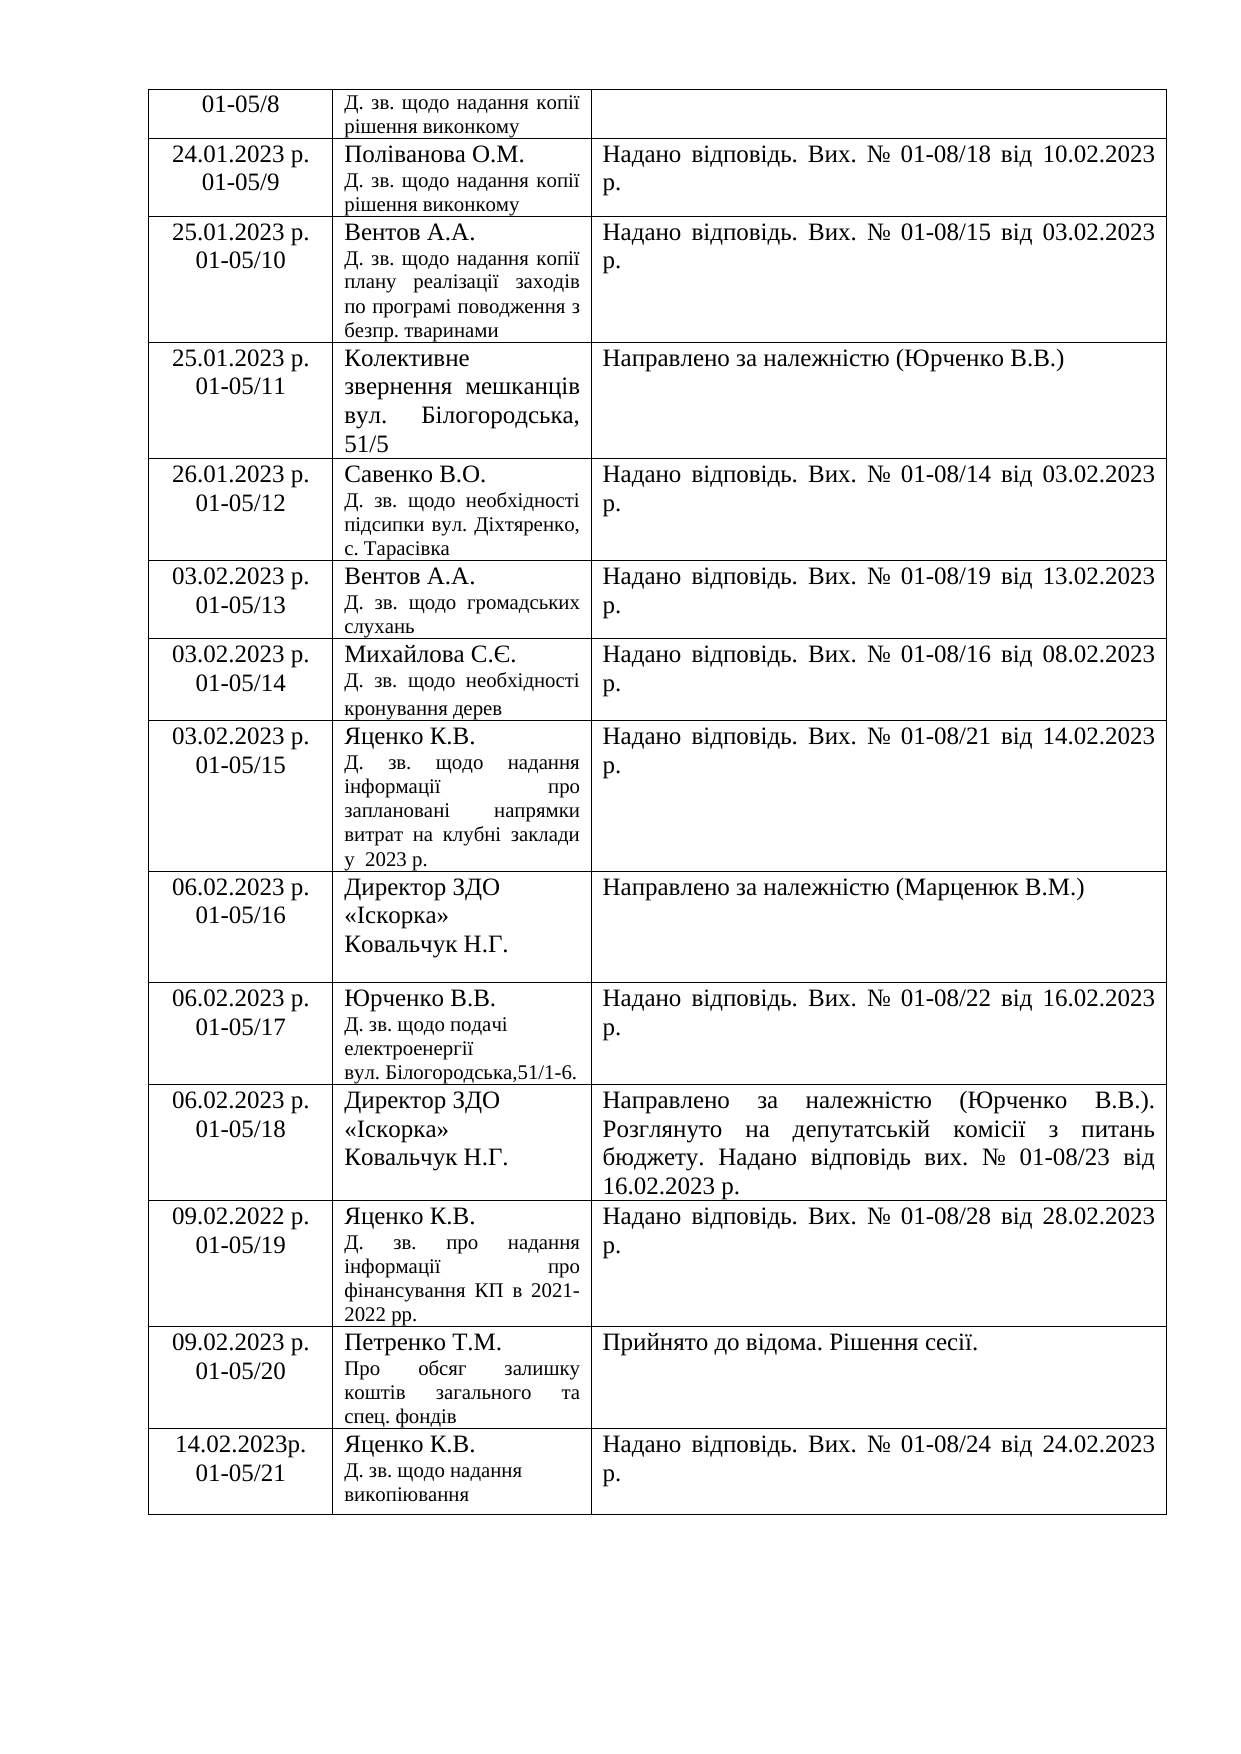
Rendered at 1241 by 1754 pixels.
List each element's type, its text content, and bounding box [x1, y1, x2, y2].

table_cell Директор ЗДО «Іскорка» Ковальчук Н.Г. [333, 1085, 591, 1200]
table_cell Надано відповідь. Вих. № 01-08/14 від 03.02.2023 р. [592, 459, 1166, 560]
table_cell Прийнято до відома. Рішення сесії. [592, 1327, 1166, 1428]
table_cell 06.02.2023 р. 01-05/18 [149, 1085, 332, 1200]
table_cell Надано відповідь. Вих. № 01-08/22 від 16.02.2023 р. [592, 983, 1166, 1084]
table_cell 06.02.2023 р. 01-05/16 [149, 872, 332, 982]
table_cell 06.02.2023 р. 01-05/17 [149, 983, 332, 1084]
table_cell 09.02.2022 р. 01-05/19 [149, 1201, 332, 1326]
table_cell 25.01.2023 р. 01-05/11 [149, 343, 332, 458]
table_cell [592, 90, 1166, 138]
table_cell 25.01.2023 р. 01-05/10 [149, 217, 332, 342]
table_cell Яценко К.В. Д. зв. щодо надання інформації про заплановані напрямки витрат на клубні заклади у 2023 р. [333, 721, 591, 871]
table_cell 26.01.2023 р. 01-05/12 [149, 459, 332, 560]
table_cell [149, 90, 332, 138]
table_cell Яценко К.В. Д. зв. щодо надання викопіювання [333, 1429, 591, 1514]
table_cell Надано відповідь. Вих. № 01-08/21 від 14.02.2023 р. [592, 721, 1166, 871]
table_cell 09.02.2023 р. 01-05/20 [149, 1327, 332, 1428]
table_cell Колективне звернення мешканців вул. Білогородська, 51/5 [333, 343, 591, 458]
table_cell Направлено за належністю (Марценюк В.М.) [592, 872, 1166, 982]
table_cell 14.02.2023р. 01-05/21 [149, 1429, 332, 1514]
table_cell Вентов А.А. Д. зв. щодо надання копії плану реалізації заходів по програмі поводження з безпр. тваринами [333, 217, 591, 342]
table_cell Савенко В.О. Д. зв. щодо необхідності підсипки вул. Діхтяренко, с. Тарасівка [333, 459, 591, 560]
table_cell Надано відповідь. Вих. № 01-08/18 від 10.02.2023 р. [592, 139, 1166, 216]
table_cell Надано відповідь. Вих. № 01-08/28 від 28.02.2023 р. [592, 1201, 1166, 1326]
table_cell Надано відповідь. Вих. № 01-08/24 від 24.02.2023 р. [592, 1429, 1166, 1514]
table_cell Директор ЗДО «Іскорка» Ковальчук Н.Г. [333, 872, 591, 982]
table_cell 03.02.2023 р. 01-05/14 [149, 639, 332, 720]
table_cell Юрченко В.В. Д. зв. щодо подачі електроенергії вул. Білогородська,51/1-6. [333, 983, 591, 1084]
table_cell Направлено за належністю (Юрченко В.В.) [592, 343, 1166, 458]
table_cell Михайлова С.Є. Д. зв. щодо необхідності кронування дерев [333, 639, 591, 720]
table_cell Надано відповідь. Вих. № 01-08/19 від 13.02.2023 р. [592, 561, 1166, 638]
table_cell 03.02.2023 р. 01-05/15 [149, 721, 332, 871]
table_cell Петренко Т.М. Про обсяг залишку коштів загального та спец. фондів [333, 1327, 591, 1428]
table_cell Направлено за належністю (Юрченко В.В.). Розглянуто на депутатській комісії з питань бюджету. Надано відповідь вих. № 01-08/23 від 16.02.2023 р. [592, 1085, 1166, 1200]
table_cell Вентов А.А. Д. зв. щодо громадських слухань [333, 561, 591, 638]
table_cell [333, 90, 591, 138]
table_cell 24.01.2023 р. 01-05/9 [149, 139, 332, 216]
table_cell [333, 139, 591, 216]
table_cell Надано відповідь. Вих. № 01-08/16 від 08.02.2023 р. [592, 639, 1166, 720]
table_cell Яценко К.В. Д. зв. про надання інформації про фінансування КП в 2021-2022 рр. [333, 1201, 591, 1326]
table_cell Надано відповідь. Вих. № 01-08/15 від 03.02.2023 р. [592, 217, 1166, 342]
table_cell 03.02.2023 р. 01-05/13 [149, 561, 332, 638]
